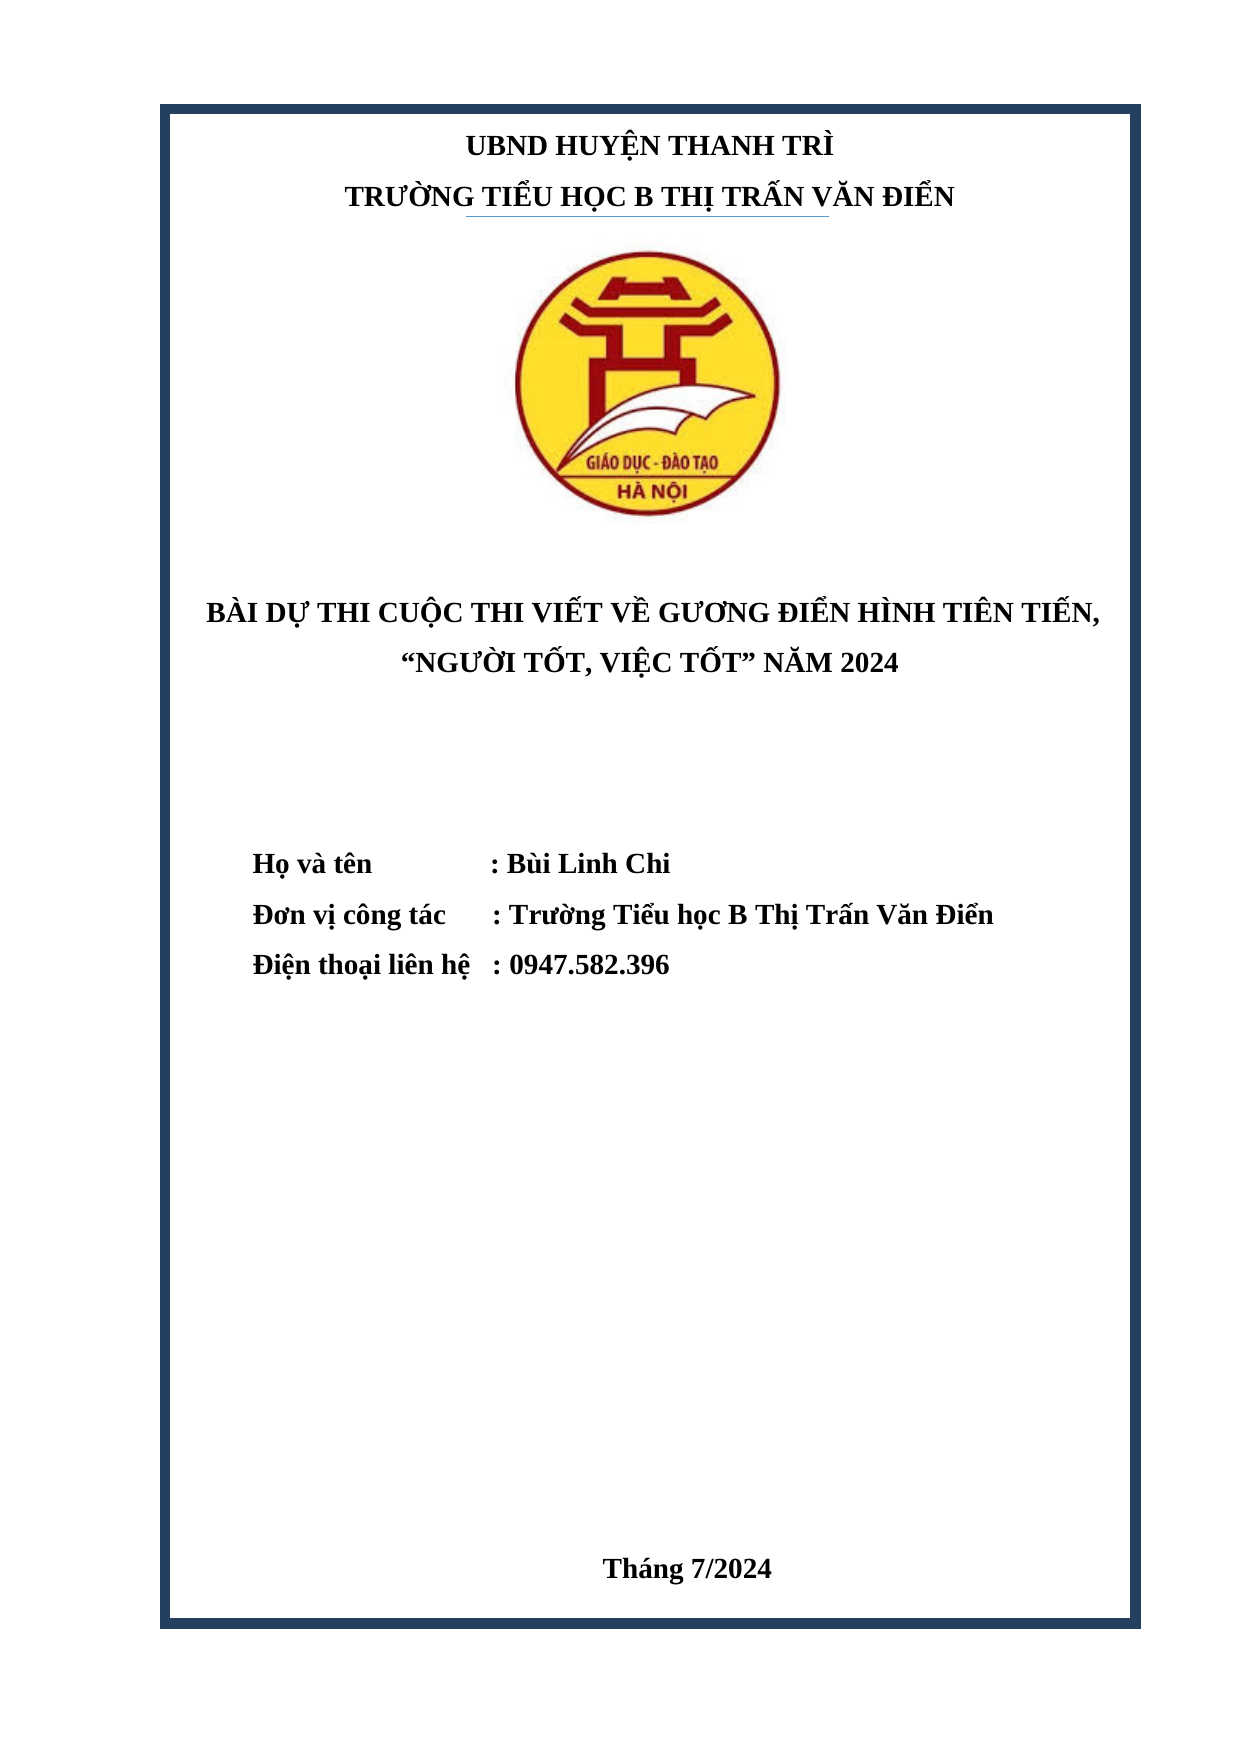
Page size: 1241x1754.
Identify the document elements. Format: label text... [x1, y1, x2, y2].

text UBND HUYỆN THANH TRÌ [177, 128, 1122, 162]
text BÀI DỰ THI CUỘC THI VIẾT VỀ GƯƠNG ĐIỂN HÌNH TIÊN TIẾN, “NGƯỜI TỐT, VIỆC TỐT” NĂM 2024 [177, 595, 1122, 679]
text Họ và tên : Bùi Linh Chi [177, 847, 1122, 880]
text Điện thoại liên hệ : 0947.582.396 [177, 947, 1122, 981]
text TRƯỜNG TIỂU HỌC B THỊ TRẤN VĂN ĐIỂN [177, 179, 1122, 212]
picture [454, 229, 845, 533]
text Tháng 7/2024 [177, 1551, 1122, 1584]
text Đơn vị công tác : Trường Tiểu học B Thị Trấn Văn Điển [177, 897, 1122, 931]
